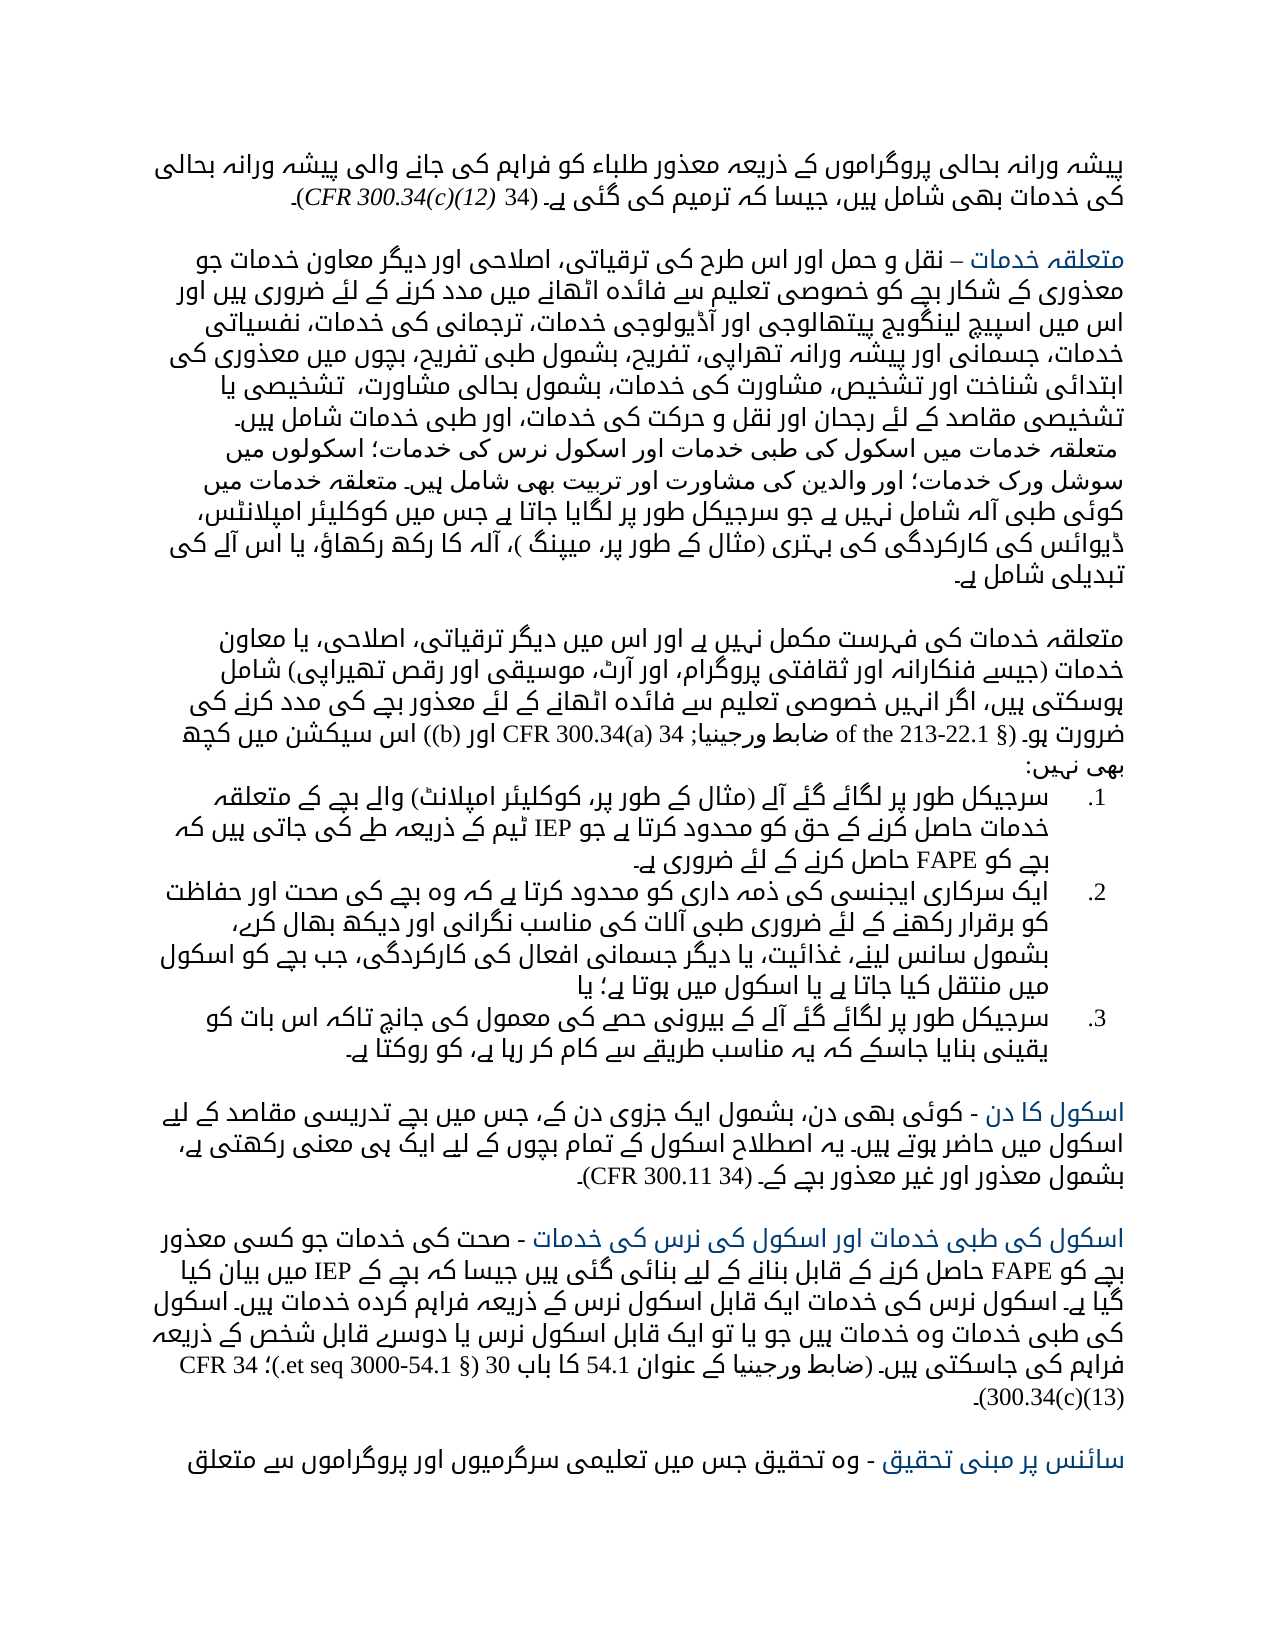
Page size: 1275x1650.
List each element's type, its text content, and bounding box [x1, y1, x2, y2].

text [150, 150, 1125, 210]
list سرجیکل طور پر لگائے گئے آلے (مثال کے طور پر، کوکلیئر امپلانٹ) والے بچے کے متعلقہ خدمات حاصل کرنے کے حق کو محدود کرتا ہے جو IEP ٹیم کے ذریعہ طے کی جاتی ہیں کہ بچے کو FAPE حاصل کرنے کے لئے ضروری ہے۔ [150, 782, 1087, 874]
text متعلقہ خدمات کی فہرست مکمل نہیں ہے اور اس میں دیگر ترقیاتی، اصلاحی، یا معاون خدمات (جیسے فنکارانہ اور ثقافتی پروگرام، اور آرٹ، موسیقی اور رقص تھیراپی) شامل ہوسکتی ہیں، اگر انہیں خصوصی تعلیم سے فائدہ اٹھانے کے لئے معذور بچے کی مدد کرنے کی ضرورت ہو۔ (§ 22.1-213 of the ضابطہ ورجینیا; 34 CFR 300.34(a) اور (b)) اس سیکشن میں کچھ بھی نہیں: [150, 624, 1125, 779]
text اسکول کی طبی خدمات اور اسکول کی نرس کی خدمات - صحت کی خدمات جو کسی معذور بچے کو FAPE حاصل کرنے کے قابل بنانے کے لیے بنائی گئی ہیں جیسا کہ بچے کے IEP میں بیان کیا گیا ہے۔ اسکول نرس کی خدمات ایک قابل اسکول نرس کے ذریعہ فراہم کردہ خدمات ہیں۔ اسکول کی طبی خدمات وہ خدمات ہیں جو یا تو ایک قابل اسکول نرس یا دوسرے قابل شخص کے ذریعہ فراہم کی جاسکتی ہیں۔ (ضابطہ ورجینیا کے عنوان 54.1 کا باب 30 (§ 54.1-3000 et seq.)؛ 34 CFR 300.34(c)(13))۔ [150, 1224, 1125, 1411]
text متعلقہ خدمات میں اسکول کی طبی خدمات اور اسکول نرس کی خدمات؛ اسکولوں میں سوشل ورک خدمات؛ اور والدین کی مشاورت اور تربیت بھی شامل ہیں۔ متعلقہ خدمات میں کوئی طبی آلہ شامل نہیں ہے جو سرجیکل طور پر لگایا جاتا ہے جس میں کوکلیئر امپلانٹس، ڈیوائس کی کارکردگی کی بہتری (مثال کے طور پر، میپنگ )، آلہ کا رکھ رکھاؤ، یا اس آلے کی تبدیلی شامل ہے۔ [150, 434, 1125, 589]
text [150, 1446, 1125, 1474]
text اسکول کا دن - کوئی بھی دن، بشمول ایک جزوی دن کے، جس میں بچے تدریسی مقاصد کے لیے اسکول میں حاضر ہوتے ہیں۔ یہ اصطلاح اسکول کے تمام بچوں کے لیے ایک ہی معنی رکھتی ہے، بشمول معذور اور غیر معذور بچے کے۔ (34 CFR 300.11)۔ [150, 1098, 1125, 1190]
list سرجیکل طور پر لگائے گئے آلے کے بیرونی حصے کی معمول کی جانچ تاکہ اس بات کو یقینی بنایا جاسکے کہ یہ مناسب طریقے سے کام کر رہا ہے، کو روکتا ہے۔ [150, 1003, 1087, 1063]
list ایک سرکاری ایجنسی کی ذمہ داری کو محدود کرتا ہے کہ وہ بچے کی صحت اور حفاظت کو برقرار رکھنے کے لئے ضروری طبی آلات کی مناسب نگرانی اور دیکھ بھال کرے، بشمول سانس لینے، غذائیت، یا دیگر جسمانی افعال کی کارکردگی، جب بچے کو اسکول میں منتقل کیا جاتا ہے یا اسکول میں ہوتا ہے؛ یا [150, 877, 1087, 1000]
text متعلقہ خدمات – نقل و حمل اور اس طرح کی ترقیاتی، اصلاحی اور دیگر معاون خدمات جو معذوری کے شکار بچے کو خصوصی تعلیم سے فائدہ اٹھانے میں مدد کرنے کے لئے ضروری ہیں اور اس میں اسپیچ لینگویج پیتھالوجی اور آڈیولوجی خدمات، ترجمانی کی خدمات، نفسیاتی خدمات، جسمانی اور پیشہ ورانہ تھراپی، تفریح، بشمول طبی تفریح، بچوں میں معذوری کی ابتدائی شناخت اور تشخیص، مشاورت کی خدمات، بشمول بحالی مشاورت، تشخیصی یا تشخیصی مقاصد کے لئے رجحان اور نقل و حرکت کی خدمات، اور طبی خدمات شامل ہیں۔ [150, 245, 1125, 431]
